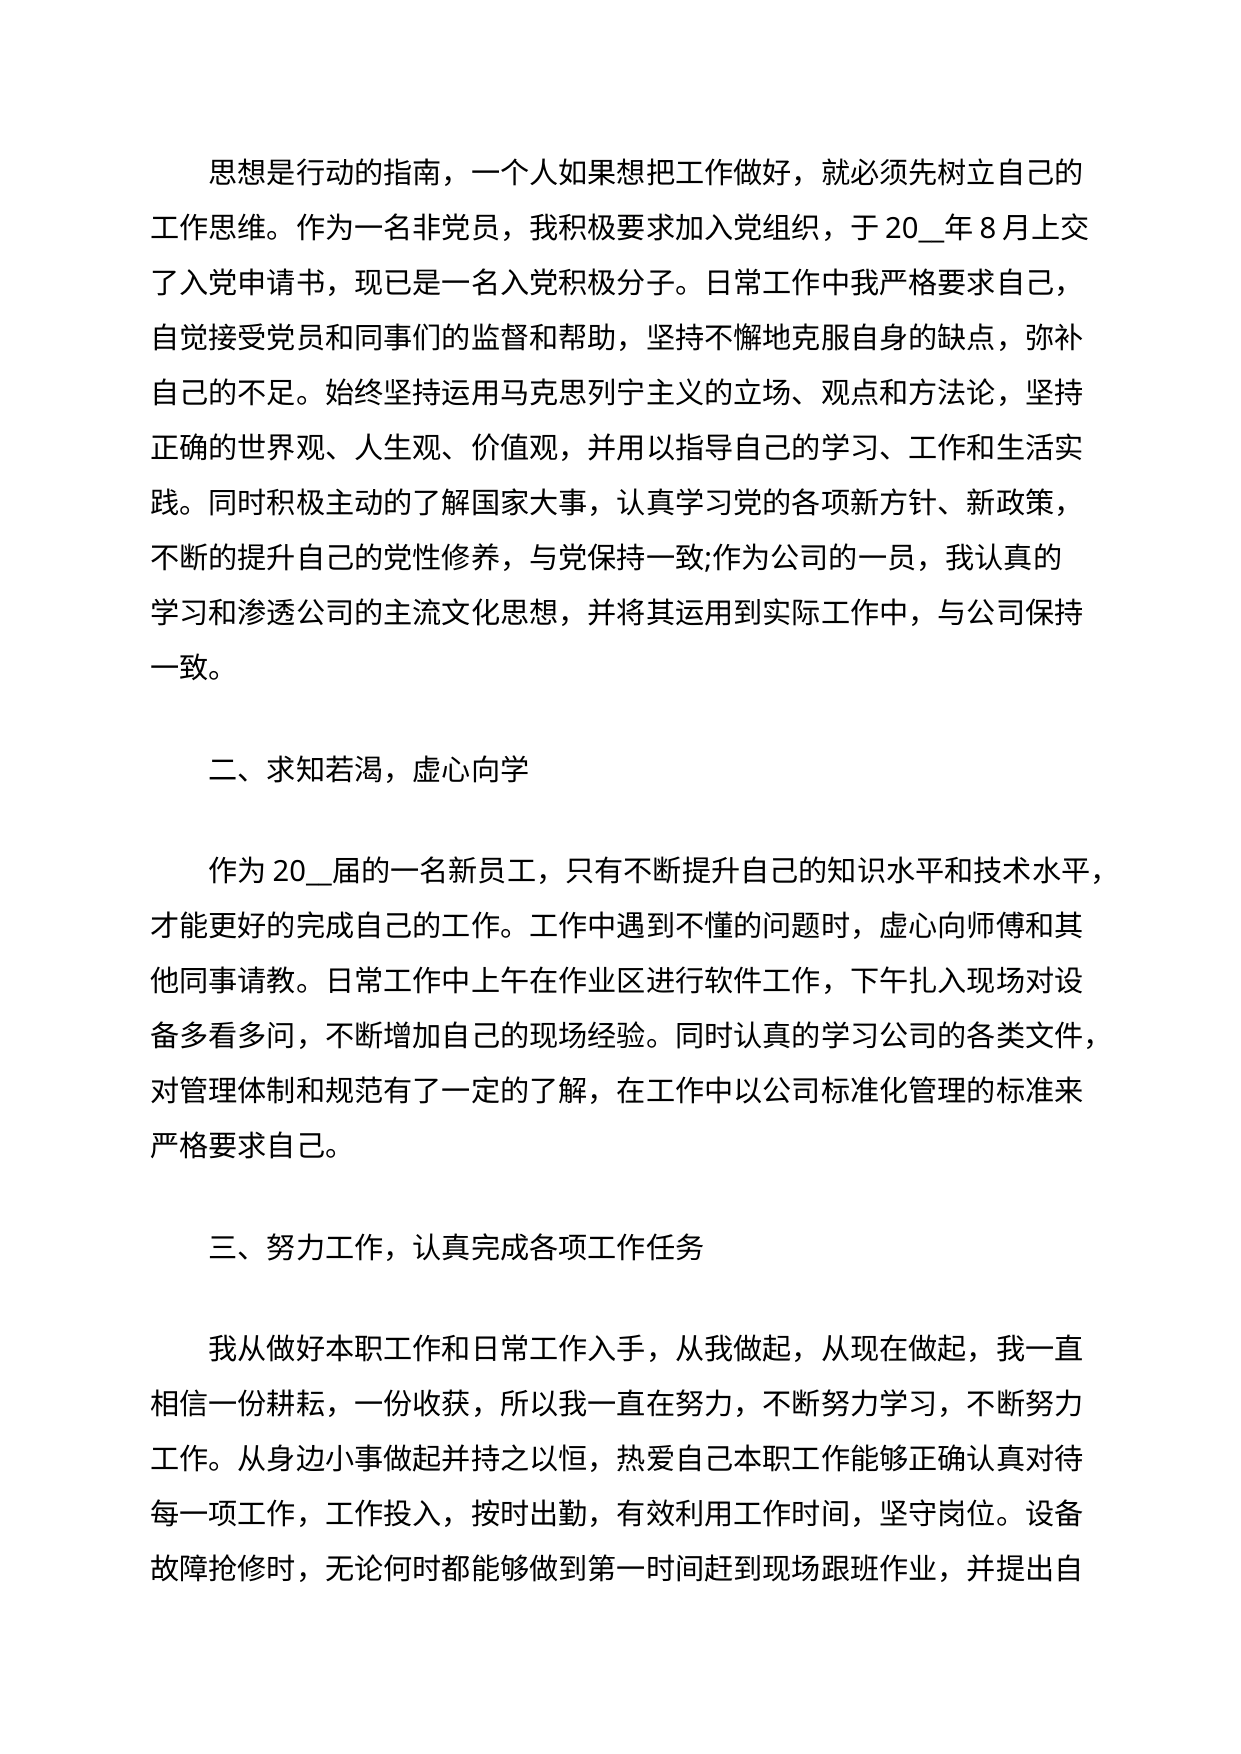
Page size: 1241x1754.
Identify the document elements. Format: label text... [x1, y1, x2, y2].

text 思想是行动的指南，一个人如果想把工作做好，就必须先树立自己的工作思维。作为一名非党员，我积极要求加入党组织，于20__年8月上交了入党申请书，现已是一名入党积极分子。日常工作中我严格要求自己，自觉接受党员和同事们的监督和帮助，坚持不懈地克服自身的缺点，弥补自己的不足。始终坚持运用马克思列宁主义的立场、观点和方法论，坚持正确的世界观、人生观、价值观，并用以指导自己的学习、工作和生活实践。同时积极主动的了解国家大事，认真学习党的各项新方针、新政策，不断的提升自己的党性修养，与党保持一致;作为公司的一员，我认真的学习和渗透公司的主流文化思想，并将其运用到实际工作中，与公司保持一致。 [150, 150, 1090, 687]
text 作为20__届的一名新员工，只有不断提升自己的知识水平和技术水平，才能更好的完成自己的工作。工作中遇到不懂的问题时，虚心向师傅和其他同事请教。日常工作中上午在作业区进行软件工作，下午扎入现场对设备多看多问，不断增加自己的现场经验。同时认真的学习公司的各类文件，对管理体制和规范有了一定的了解，在工作中以公司标准化管理的标准来严格要求自己。 [150, 848, 1090, 1165]
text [150, 1326, 1090, 1588]
text 三、努力工作，认真完成各项工作任务 [150, 1224, 1090, 1266]
text 二、求知若渴，虚心向学 [150, 746, 1090, 788]
